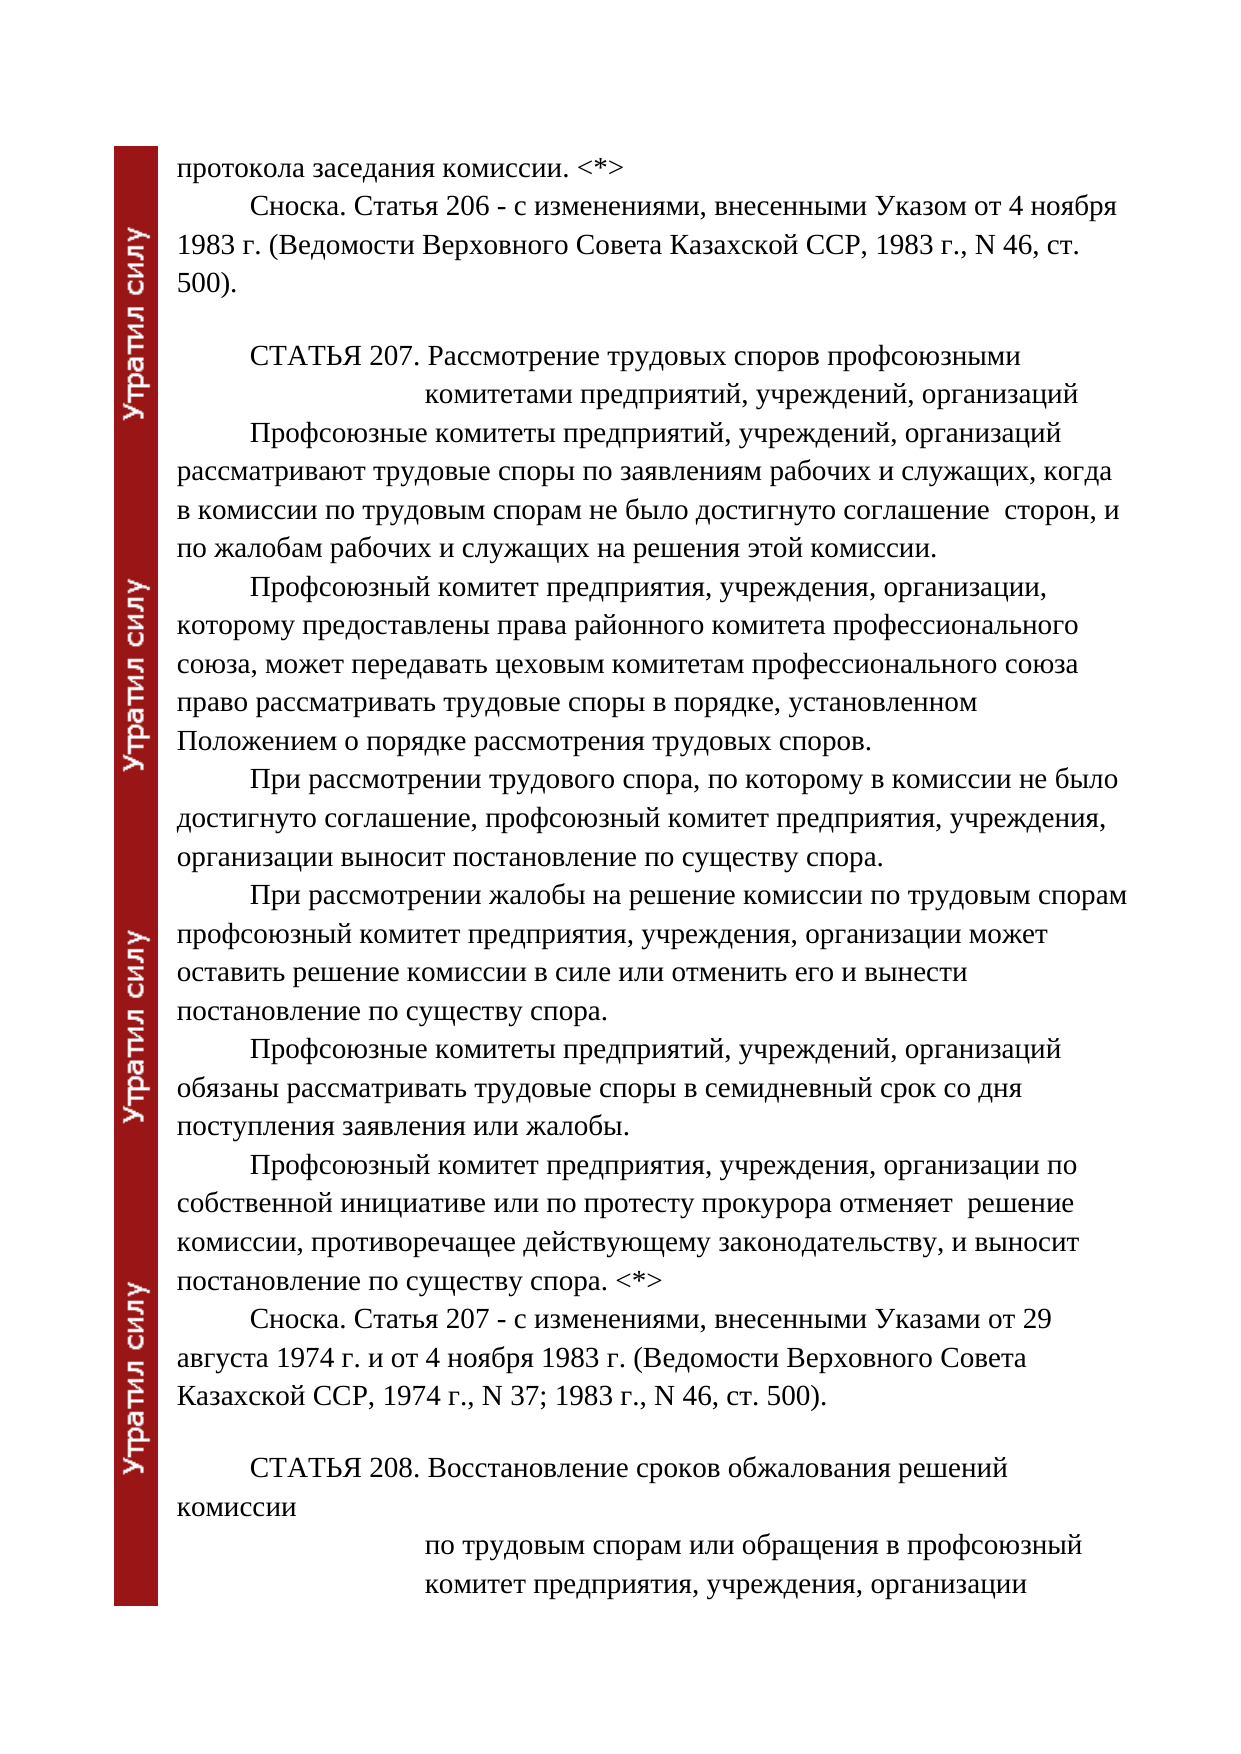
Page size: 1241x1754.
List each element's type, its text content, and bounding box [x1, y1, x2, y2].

picture [114, 146, 158, 150]
picture [114, 1599, 158, 1606]
